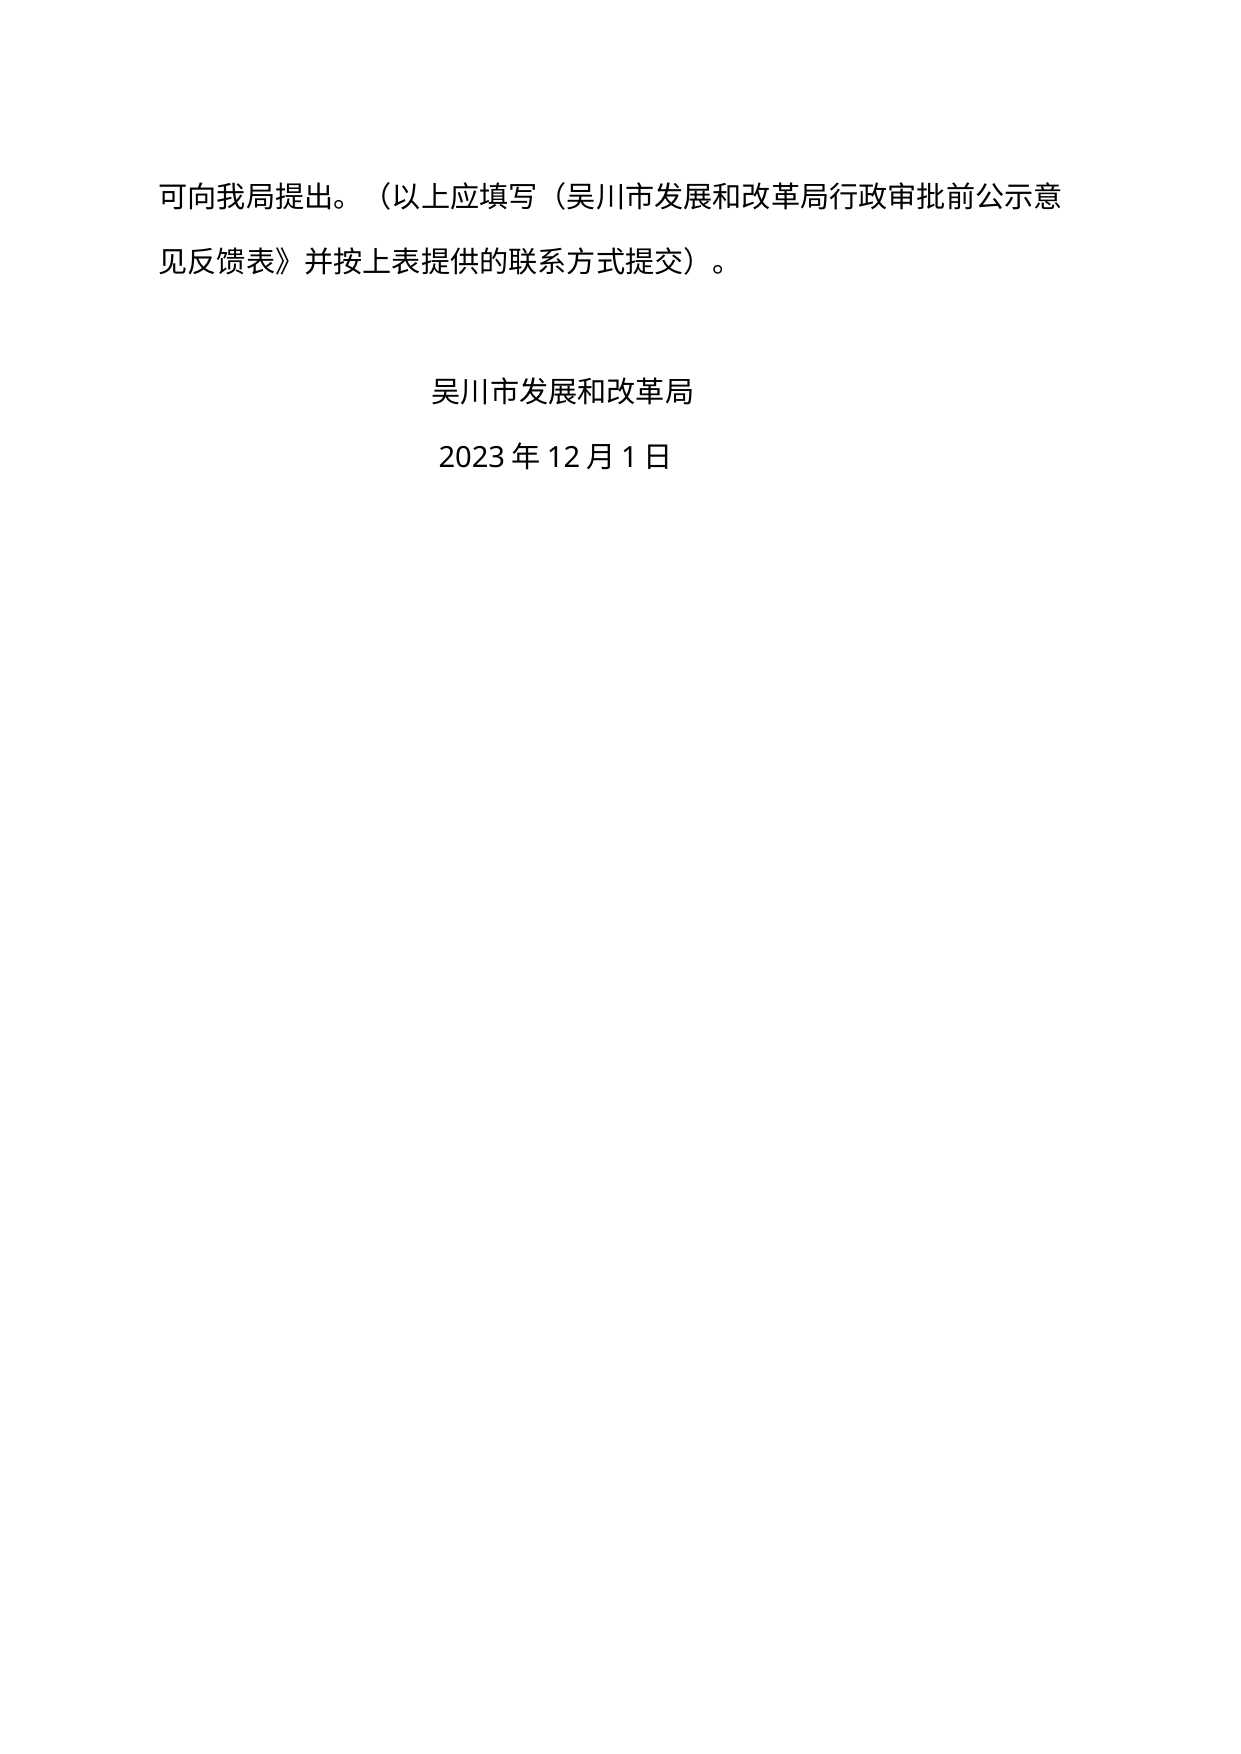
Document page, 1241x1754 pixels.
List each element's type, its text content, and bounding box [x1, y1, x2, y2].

text 2023年12月1日 [158, 422, 1088, 487]
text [158, 162, 1088, 292]
text 吴川市发展和改革局 [158, 357, 1088, 422]
